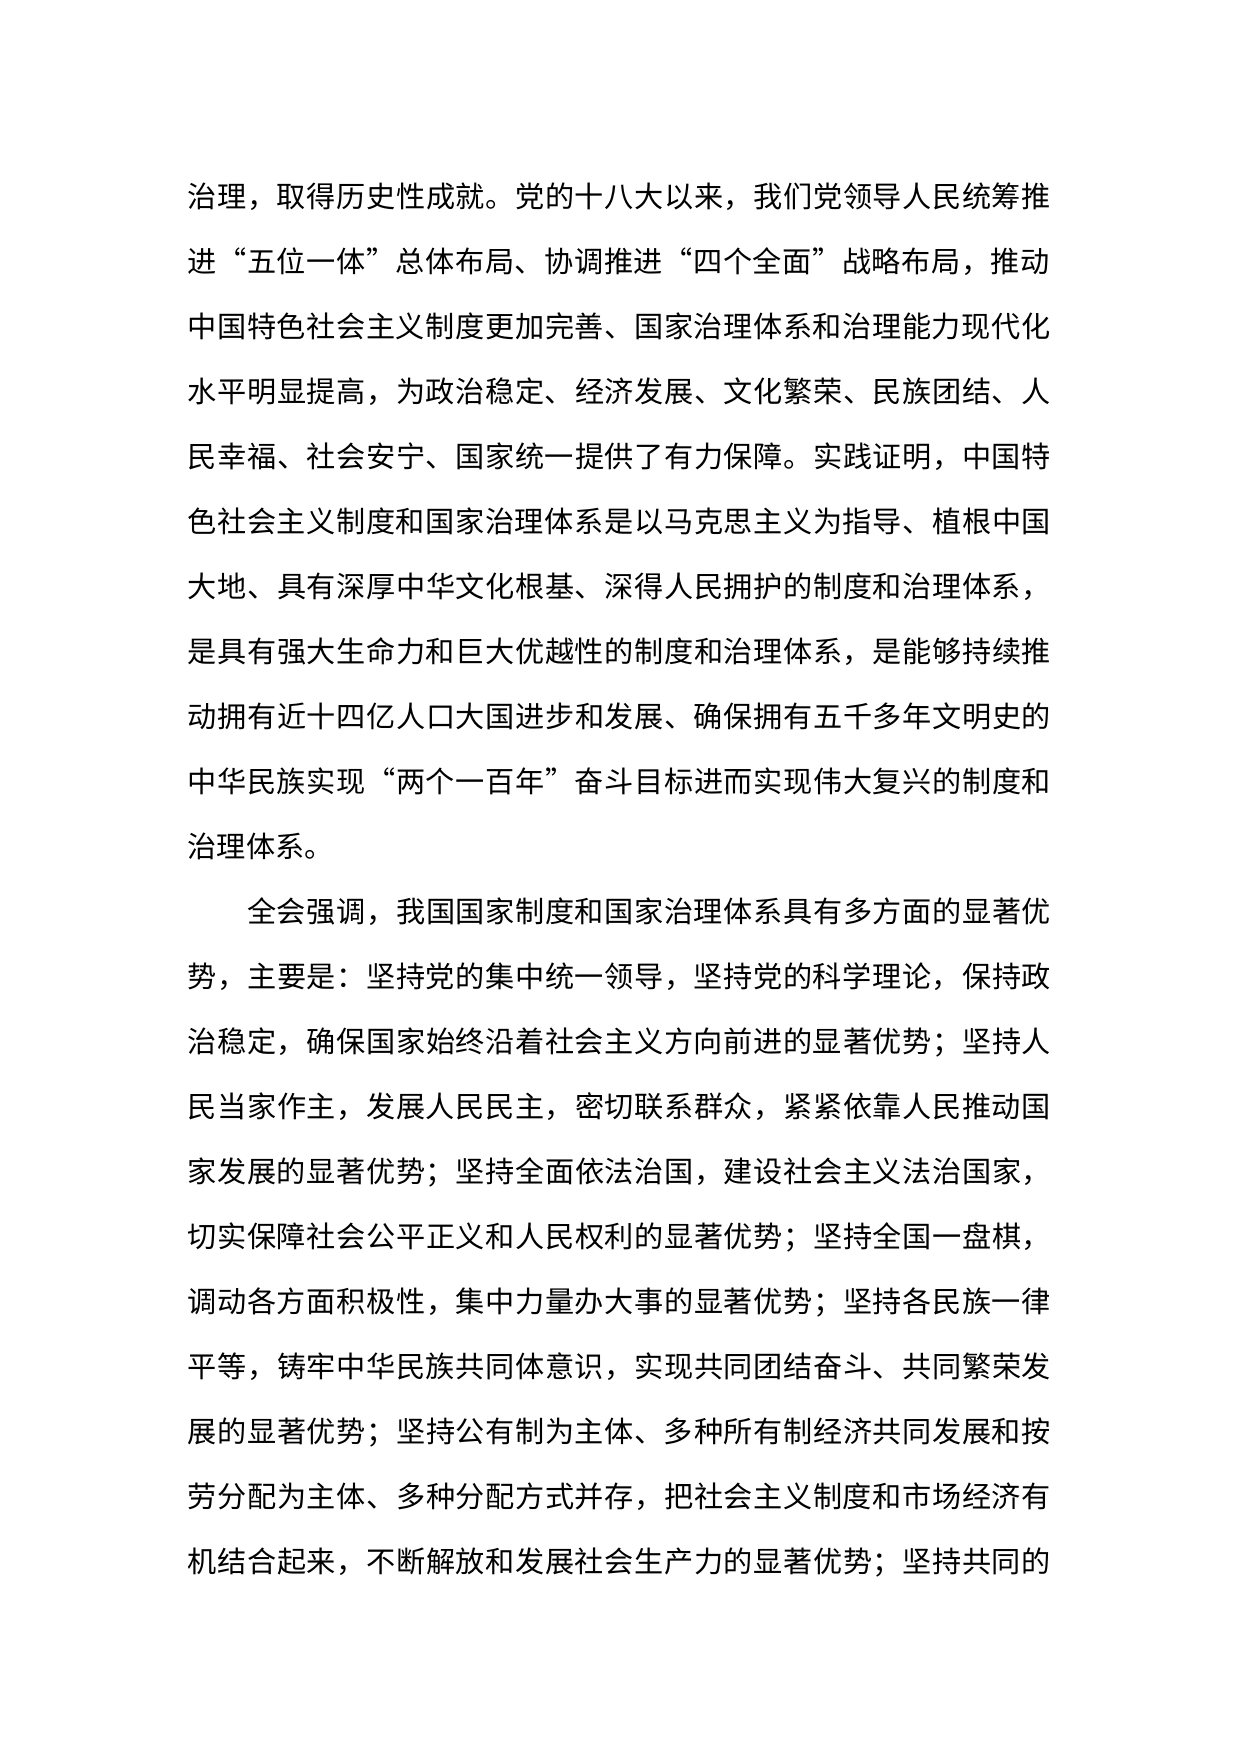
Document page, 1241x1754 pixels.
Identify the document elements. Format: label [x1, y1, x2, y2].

text [187, 877, 1053, 1592]
text [187, 162, 1053, 877]
